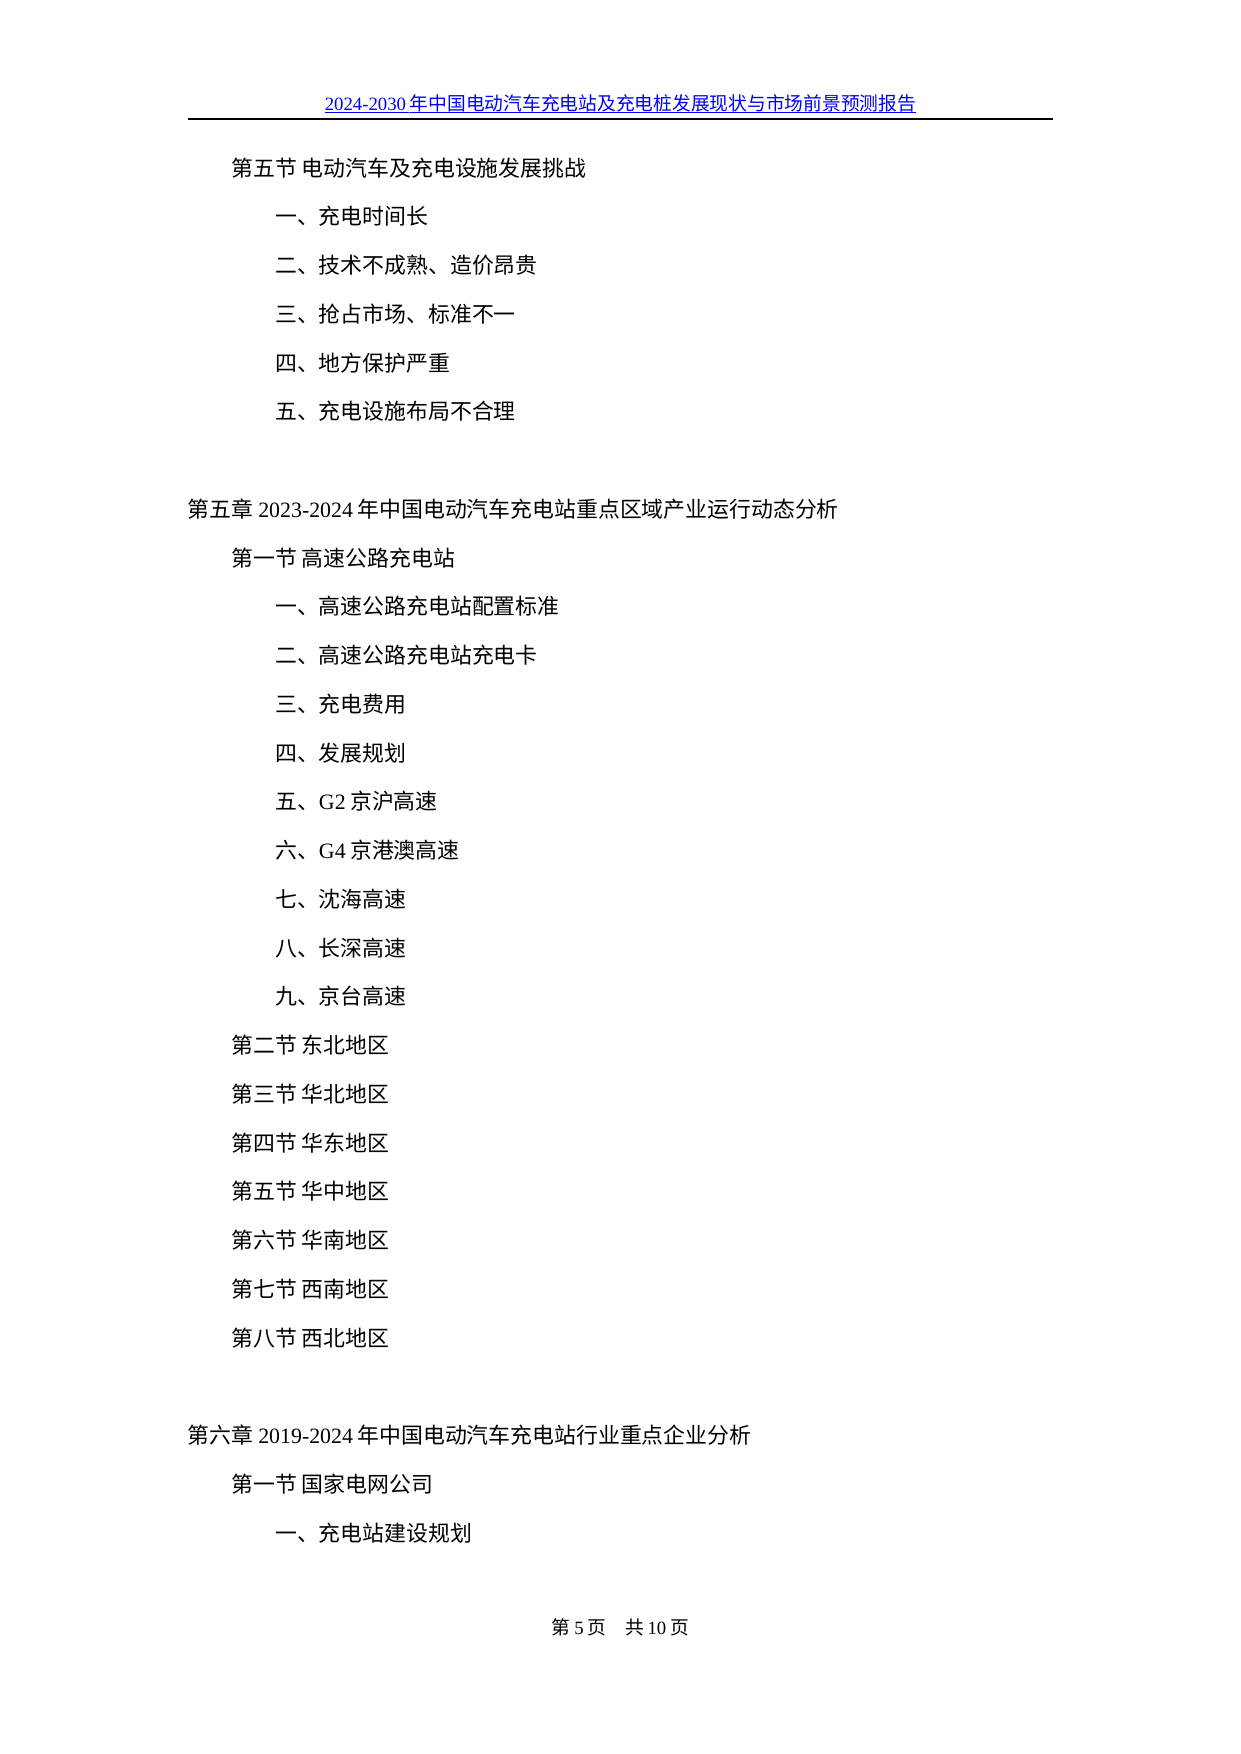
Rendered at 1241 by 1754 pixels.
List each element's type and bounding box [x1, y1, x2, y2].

text [187, 150, 1053, 1548]
